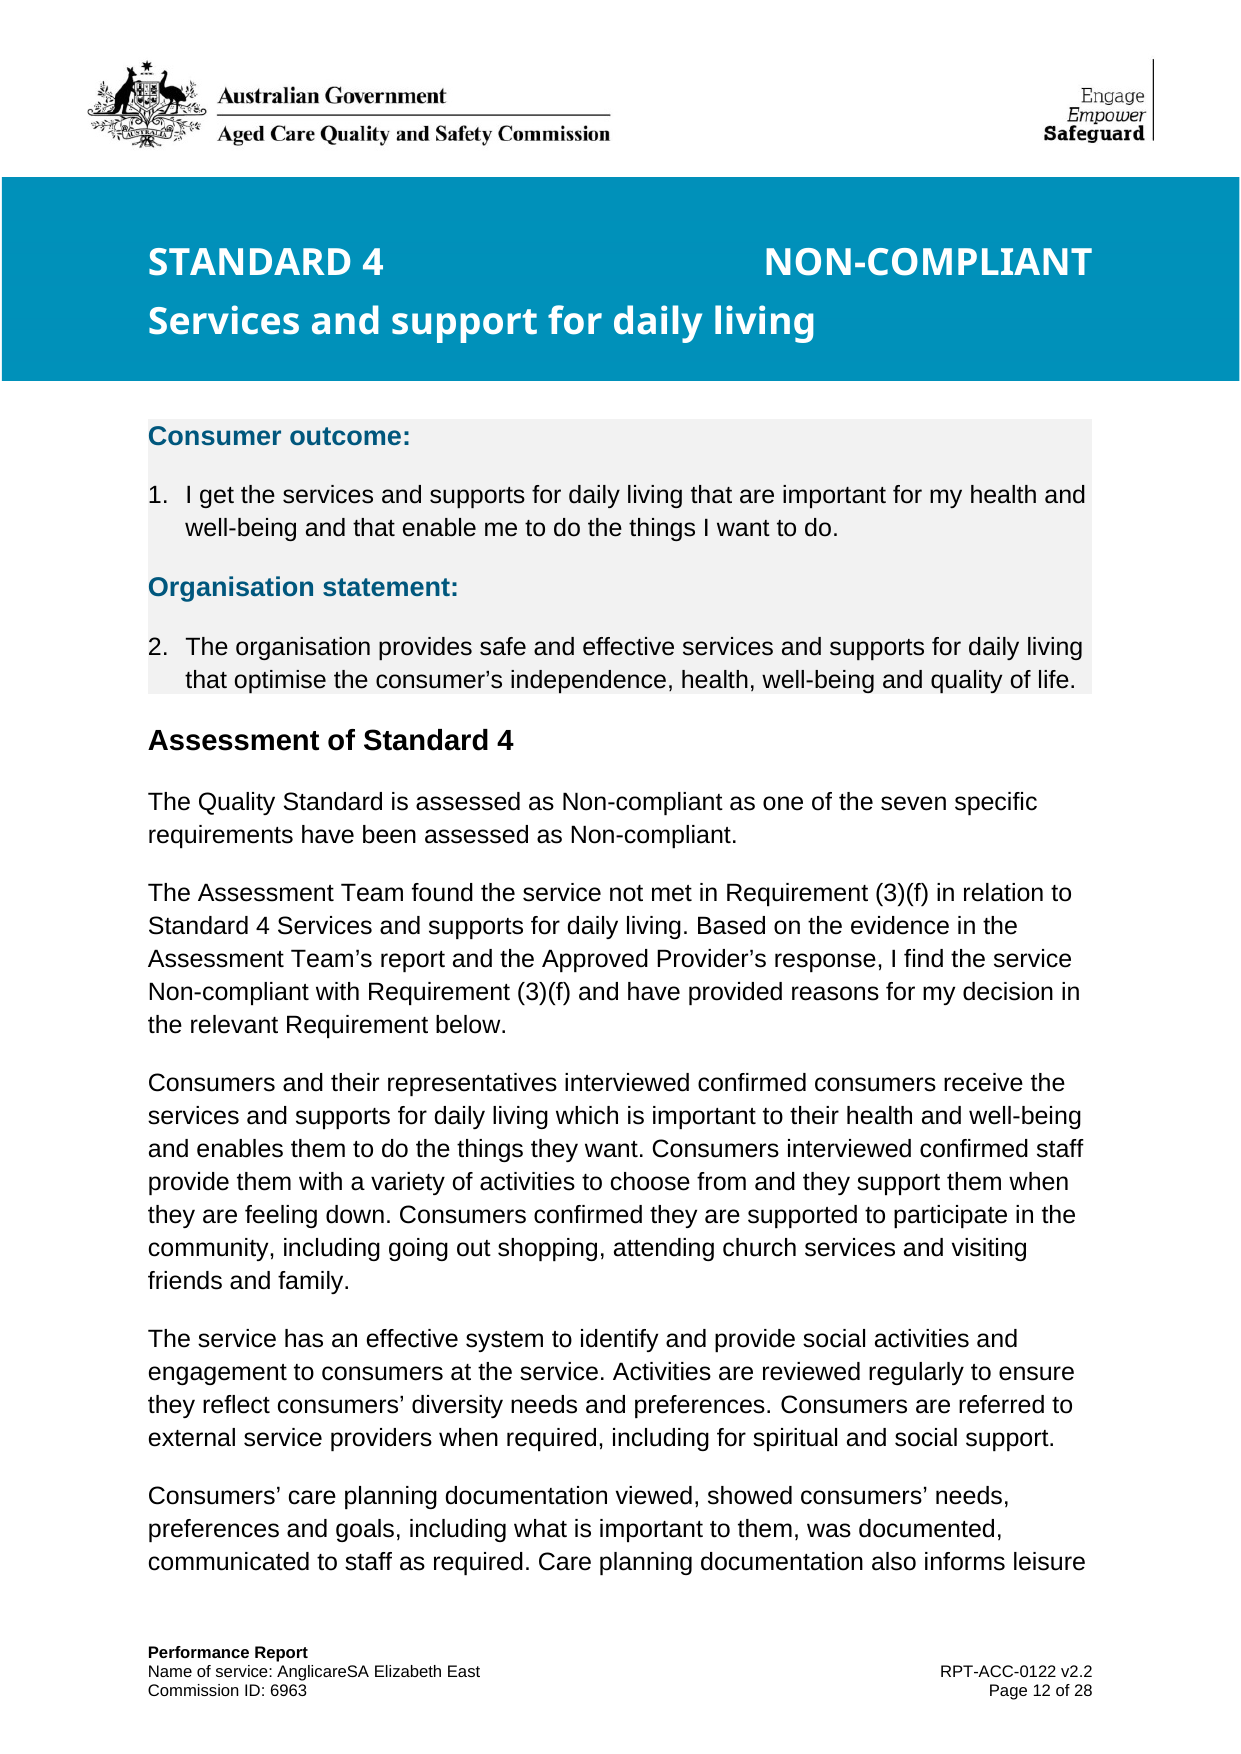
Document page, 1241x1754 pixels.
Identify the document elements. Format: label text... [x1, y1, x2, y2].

list The organisation provides safe and effective services and supports for daily living that optimise the consumer’s independence, health, well-being and quality of life. [148, 632, 1092, 694]
subtitle Consumer outcome: [148, 419, 1092, 451]
text The service has an effective system to identify and provide social activities and engagement to consumers at the service. Activities are reviewed regularly to ensure they reflect consumers’ diversity needs and preferences. Consumers are referred to external service providers when required, including for spiritual and social support. [148, 1324, 1092, 1452]
list I get the services and supports for daily living that are important for my health and well-being and that enable me to do the things I want to do. [148, 480, 1092, 542]
subtitle STANDARD 4 NON-COMPLIANT Services and support for daily living [148, 236, 1092, 345]
picture [1, 0, 1241, 169]
text The Quality Standard is assessed as Non-compliant as one of the seven specific requirements have been assessed as Non-compliant. [148, 787, 1092, 849]
subtitle Organisation statement: [148, 571, 1092, 603]
text Consumers and their representatives interviewed confirmed consumers receive the services and supports for daily living which is important to their health and well-being and enables them to do the things they want. Consumers interviewed confirmed staff provide them with a variety of activities to choose from and they support them when they are feeling down. Consumers confirmed they are supported to participate in the community, including going out shopping, attending church services and visiting friends and family. [148, 1068, 1092, 1295]
text The Assessment Team found the service not met in Requirement (3)(f) in relation to Standard 4 Services and supports for daily living. Based on the evidence in the Assessment Team’s report and the Approved Provider’s response, I find the service Non-compliant with Requirement (3)(f) and have provided reasons for my decision in the relevant Requirement below. [148, 878, 1092, 1039]
subtitle Assessment of Standard 4 [148, 723, 1092, 757]
